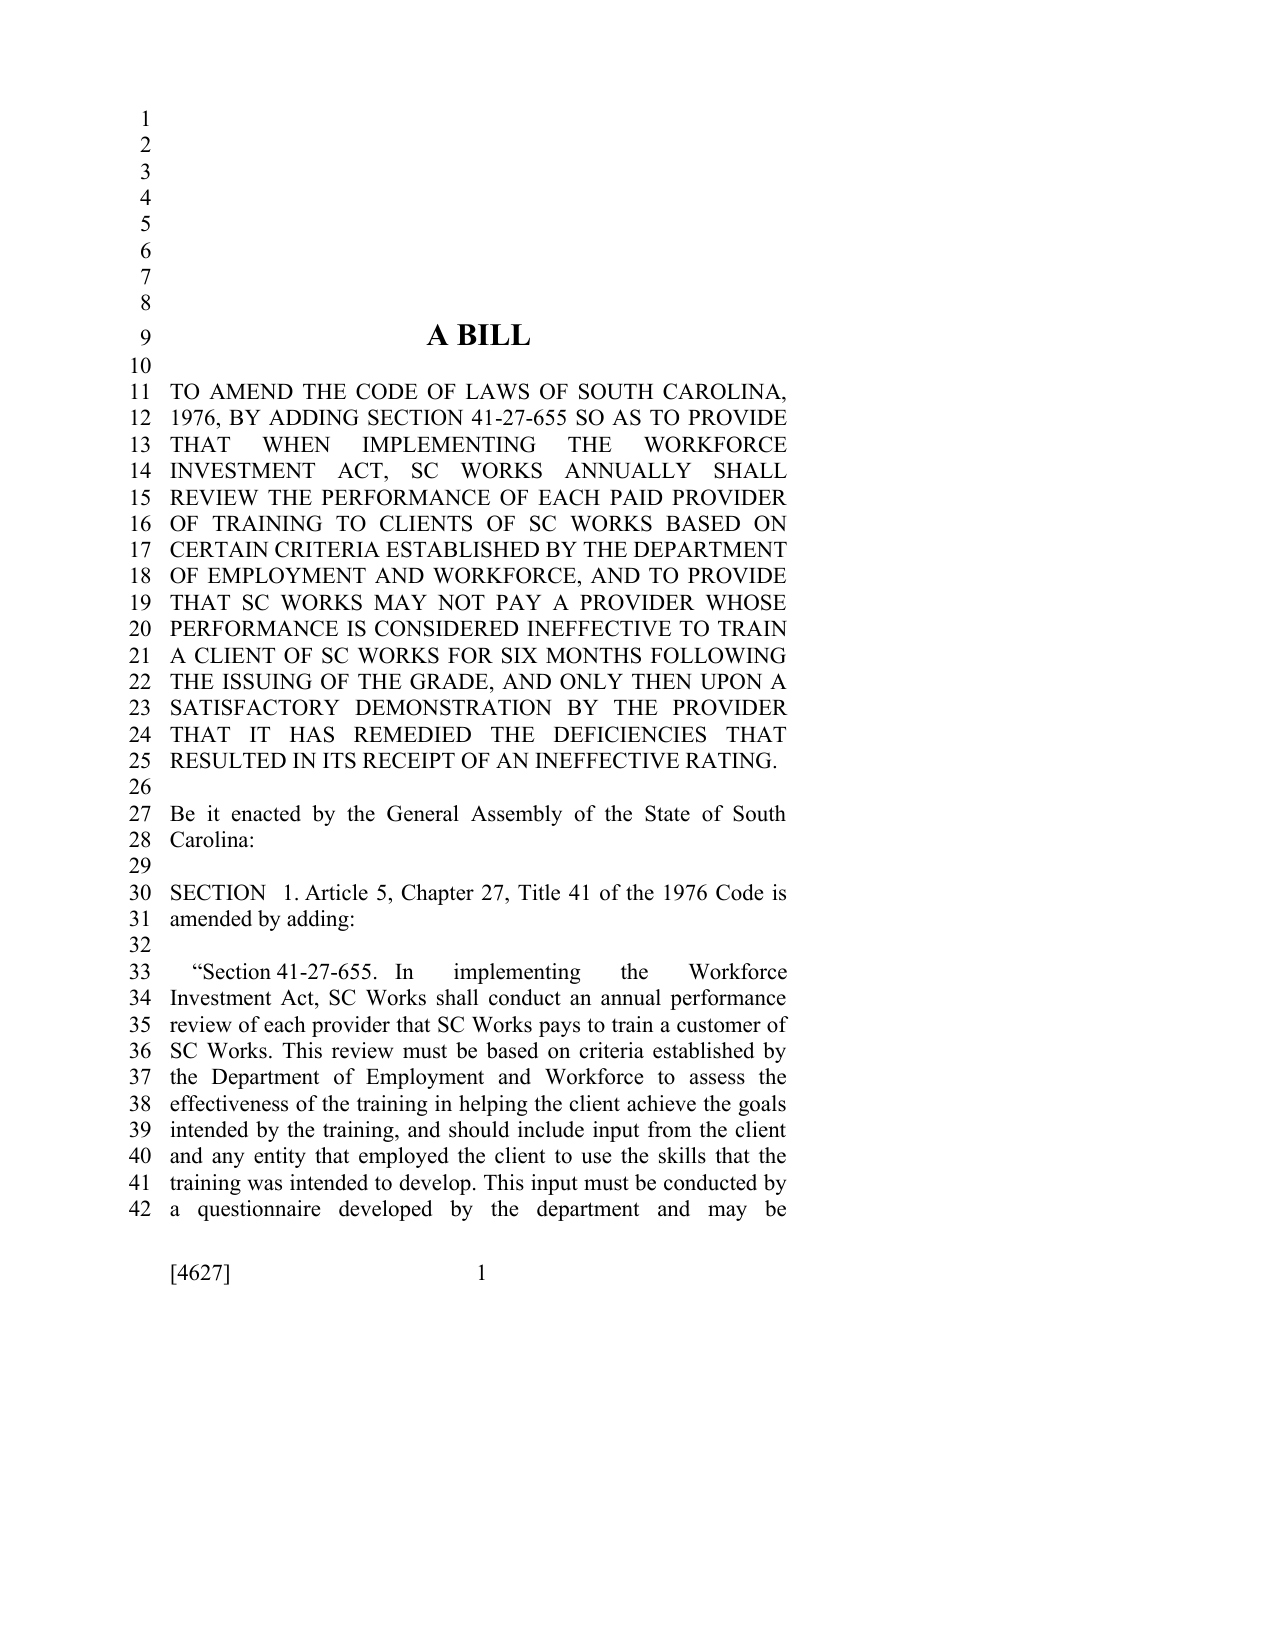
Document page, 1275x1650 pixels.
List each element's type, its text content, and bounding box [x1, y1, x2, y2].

text A BILL [169, 316, 787, 352]
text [169, 958, 787, 1221]
text Be it enacted by the General Assembly of the State of South Carolina: [169, 800, 787, 852]
text TO AMEND THE CODE OF LAWS OF SOUTH CAROLINA, 1976, BY ADDING SECTION 41-27-655 SO AS TO PROVIDE THAT WHEN IMPLEMENTING THE WORKFORCE INVESTMENT ACT, SC WORKS ANNUALLY SHALL REVIEW THE PERFORMANCE OF EACH PAID PROVIDER OF TRAINING TO CLIENTS OF SC WORKS BASED ON CERTAIN CRITERIA ESTABLISHED BY THE DEPARTMENT OF EMPLOYMENT AND WORKFORCE, AND TO PROVIDE THAT SC WORKS MAY NOT PAY A PROVIDER WHOSE PERFORMANCE IS CONSIDERED INEFFECTIVE TO TRAIN A CLIENT OF SC WORKS FOR SIX MONTHS FOLLOWING THE ISSUING OF THE GRADE, AND ONLY THEN UPON A SATISFACTORY DEMONSTRATION BY THE PROVIDER THAT IT HAS REMEDIED THE DEFICIENCIES THAT RESULTED IN ITS RECEIPT OF AN INEFFECTIVE RATING. [169, 378, 787, 773]
text SECTION 1. Article 5, Chapter 27, Title 41 of the 1976 Code is amended by adding: [169, 879, 787, 932]
